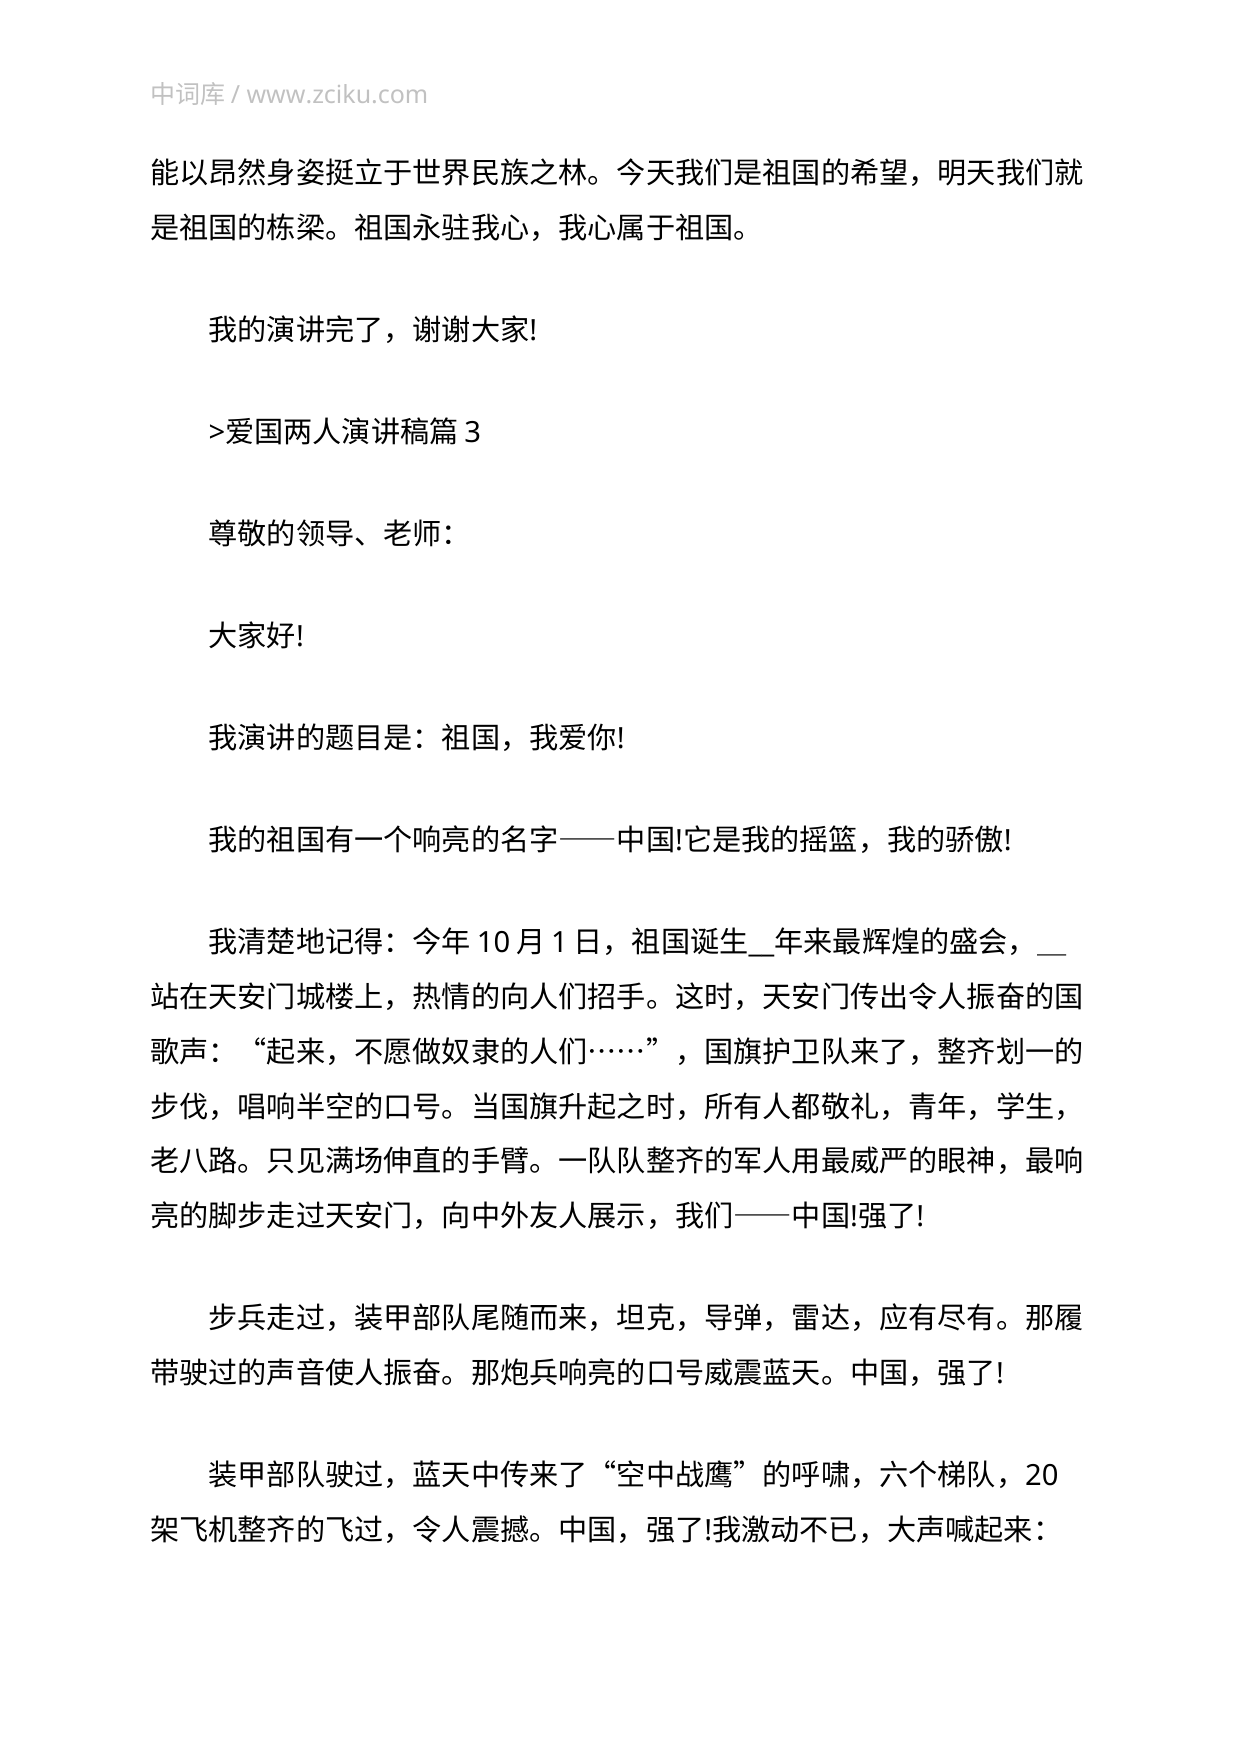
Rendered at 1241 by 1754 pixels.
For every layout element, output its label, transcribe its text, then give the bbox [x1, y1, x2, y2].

text 我的祖国有一个响亮的名字——中国!它是我的摇篮，我的骄傲! [150, 816, 1090, 859]
text 我的演讲完了，谢谢大家! [150, 307, 1090, 349]
text 尊敬的领导、老师： [150, 511, 1090, 553]
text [150, 1452, 1090, 1549]
text >爱国两人演讲稿篇3 [150, 409, 1090, 451]
text 我演讲的题目是：祖国，我爱你! [150, 714, 1090, 757]
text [150, 150, 1090, 247]
text 步兵走过，装甲部队尾随而来，坦克，导弹，雷达，应有尽有。那履带驶过的声音使人振奋。那炮兵响亮的口号威震蓝天。中国，强了! [150, 1295, 1090, 1392]
text 大家好! [150, 612, 1090, 655]
text 我清楚地记得：今年10月1日，祖国诞生__年来最辉煌的盛会，＿站在天安门城楼上，热情的向人们招手。这时，天安门传出令人振奋的国歌声：“起来，不愿做奴隶的人们……”，国旗护卫队来了，整齐划一的步伐，唱响半空的口号。当国旗升起之时，所有人都敬礼，青年，学生，老八路。只见满场伸直的手臂。一队队整齐的军人用最威严的眼神，最响亮的脚步走过天安门，向中外友人展示，我们——中国!强了! [150, 918, 1090, 1235]
